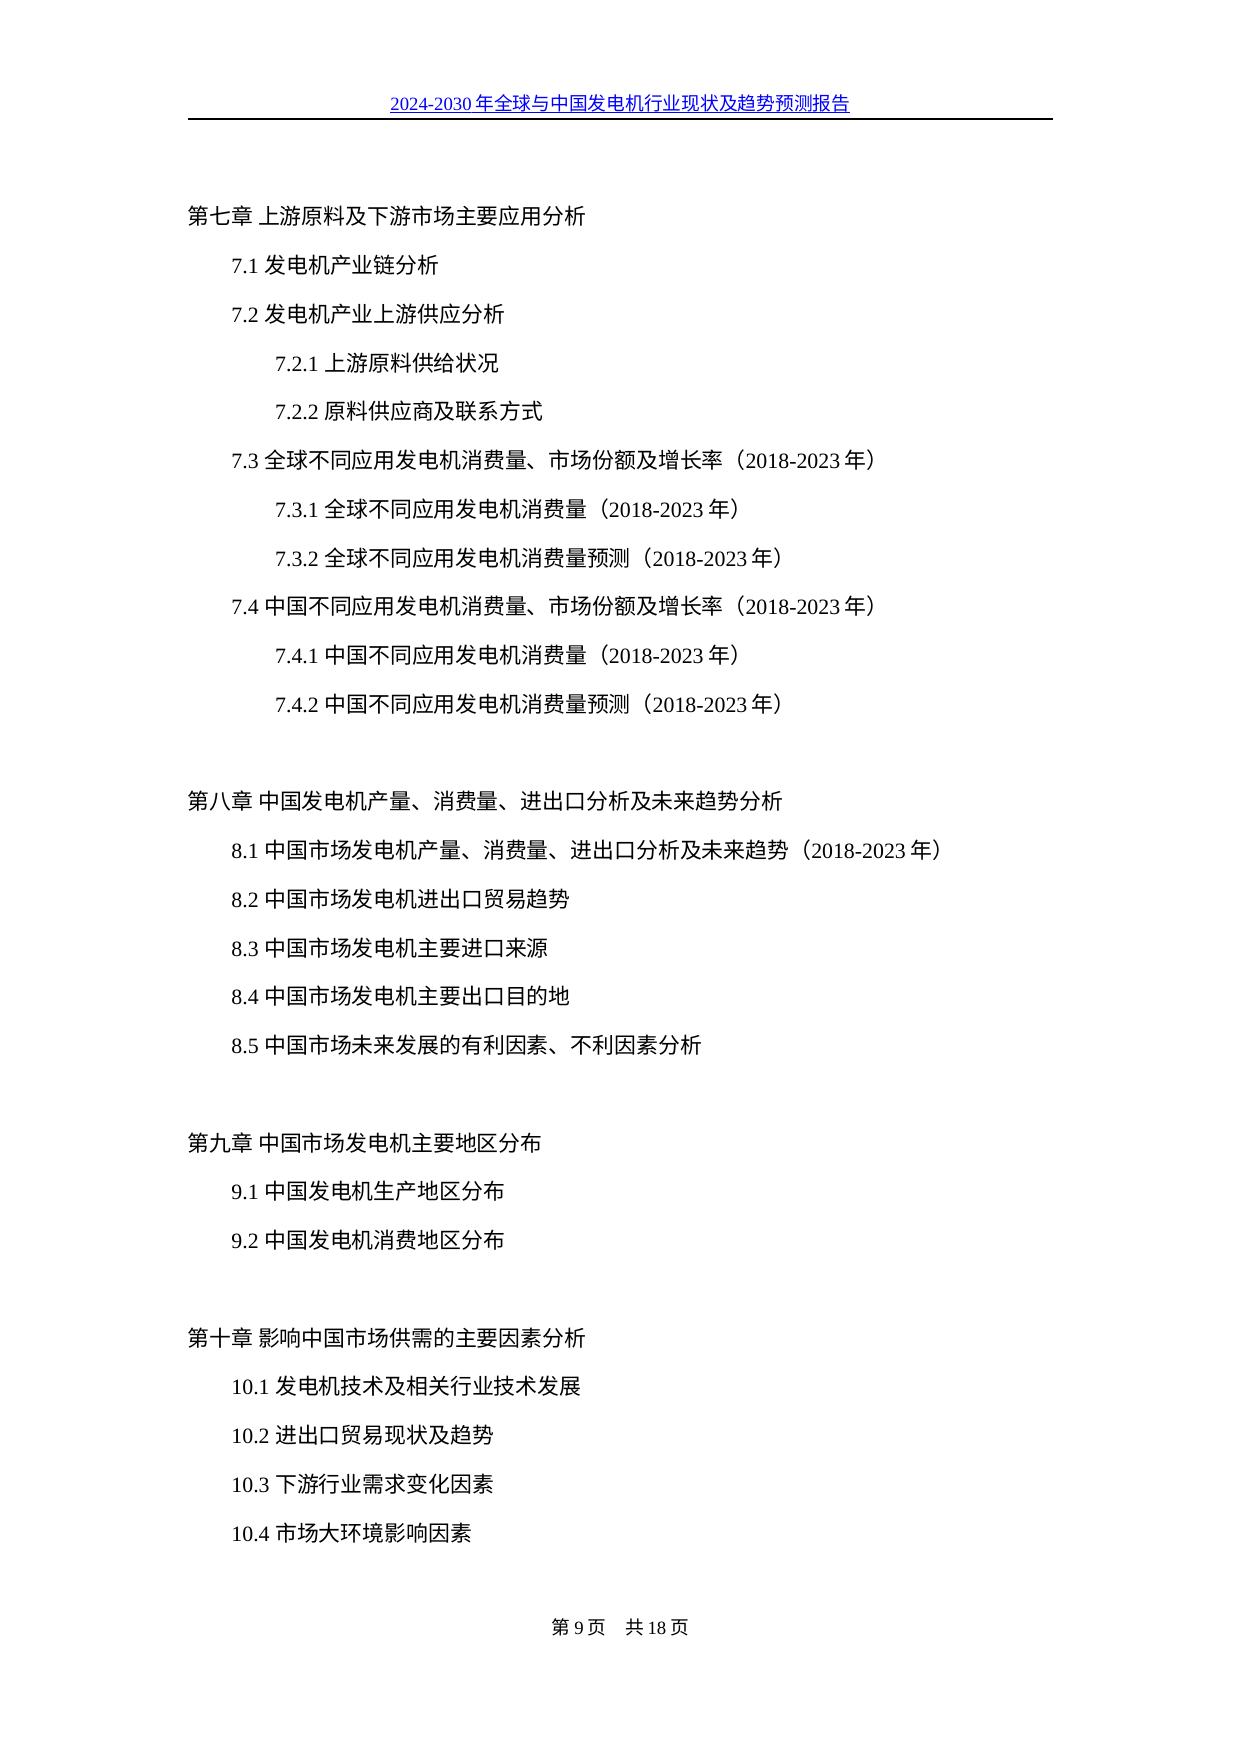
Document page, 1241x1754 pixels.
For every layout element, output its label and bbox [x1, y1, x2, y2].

text [187, 150, 1053, 1548]
